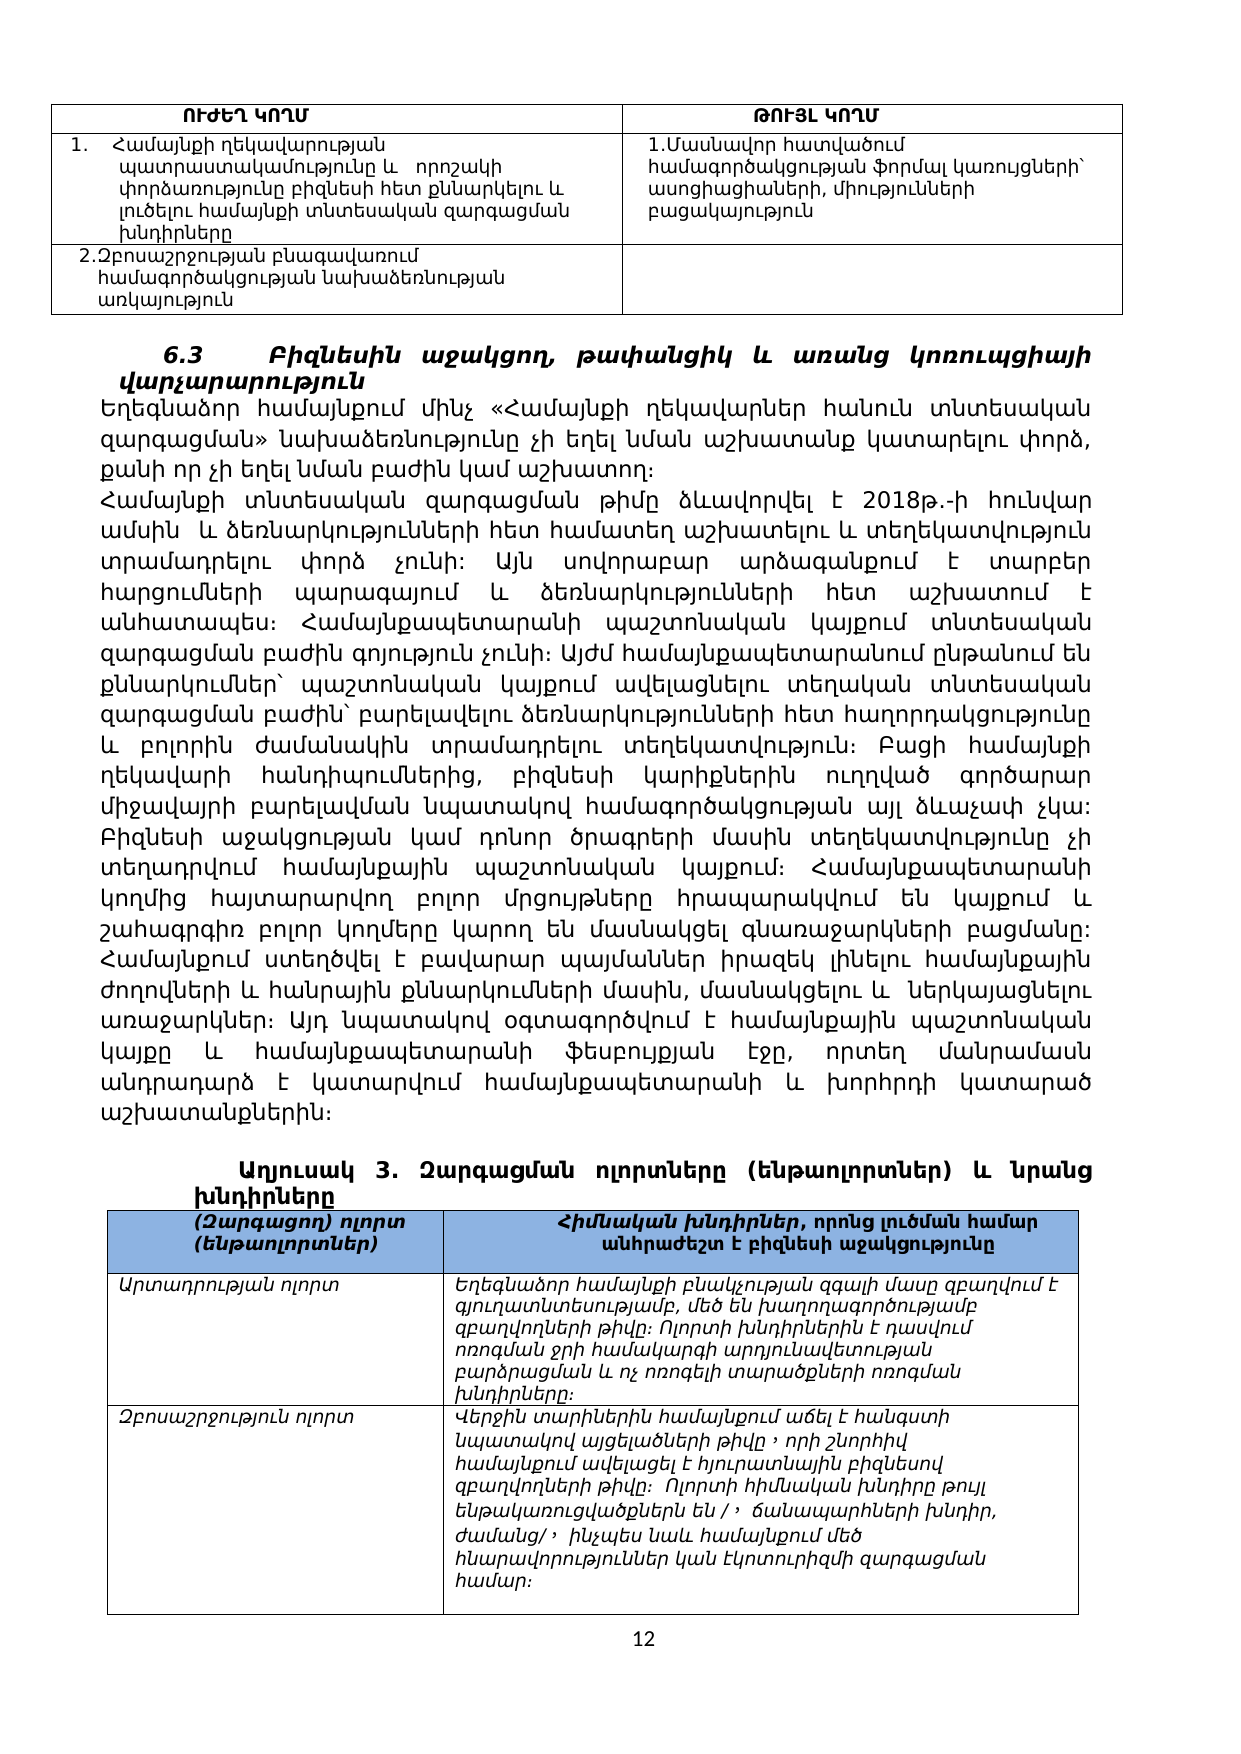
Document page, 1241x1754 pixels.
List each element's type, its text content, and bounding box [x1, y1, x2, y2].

table_cell Վերջին տարիներին համայնքում աճել է հանգստի նպատակով այցելածների թիվը，որի շնորհիվ համայնքում ավելացել է հյուրատնային բիզնեսով զբաղվողների թիվը։ Ոլորտի հիմնական խնդիրը թույլ ենթակառուցվածքներն են /， ճանապարհների խնդիր, ժամանց/， ինչպես նաև համայնքում մեծ հնարավորություններ կան էկոտուրիզմի զարգացման համար։ [444, 1406, 1078, 1614]
table_cell 1․ Համայնքի ղեկավարության պատրաստակամությունը և որոշակի փորձառությունը բիզնեսի հետ քննարկելու և լուծելու համայնքի տնտեսական զարգացման խնդիրները [52, 134, 622, 244]
text Բիզնեսին աջակցող, թափանցիկ և առանց կոռուպցիայի վարչարարություն [118, 342, 1093, 395]
text Եղեգնաձոր համայնքում մինչ «Համայնքի ղեկավարներ հանուն տնտեսական զարգացման» նախաձեռնությունը չի եղել նման աշխատանք կատարելու փորձ, քանի որ չի եղել նման բաժին կամ աշխատող։ [100, 395, 1093, 483]
table_header (Զարգացող) ոլորտ (ենթաոլորտներ) [108, 1211, 443, 1273]
table_cell Եղեգնաձոր համայնքի բնակչության զգալի մասը զբաղվում է գյուղատնտեսությամբ, մեծ են խաղողագործությամբ զբաղվողների թիվը։ Ոլորտի խնդիրներին է դասվում ոռոգման ջրի համակարգի արդյունավետության բարձրացման և ոչ ոռոգելի տարածքների ոռոգման խնդիրները։ [444, 1274, 1078, 1405]
table_cell 1․Մասնավոր հատվածում համագործակցության ֆորմալ կառույցների՝ ասոցիացիաների, միությունների բացակայություն [623, 134, 1122, 244]
table_cell Զբոսաշրջություն ոլորտ [108, 1406, 443, 1614]
table_cell 2․Զբոսաշրջության բնագավառում համագործակցության նախաձեռնության առկայություն [52, 245, 622, 314]
text Համայնքի տնտեսական զարգացման թիմը ձևավորվել է 2018թ․-ի հունվար ամսին և ձեռնարկությունների հետ համատեղ աշխատելու և տեղեկատվություն տրամադրելու փորձ չունի: Այն սովորաբար արձագանքում է տարբեր հարցումների պարագայում և ձեռնարկությունների հետ աշխատում է անհատապես։ Համայնքապետարանի պաշտոնական կայքում տնտեսական զարգացման բաժին գոյություն չունի։ Այժմ համայնքապետարանում ընթանում են քննարկումներ՝ պաշտոնական կայքում ավելացնելու տեղական տնտեսական զարգացման բաժին՝ բարելավելու ձեռնարկությունների հետ հաղորդակցությունը և բոլորին ժամանակին տրամադրելու տեղեկատվություն։ Բացի համայնքի ղեկավարի հանդիպումներից, բիզնեսի կարիքներին ուղղված գործարար միջավայրի բարելավման նպատակով համագործակցության այլ ձևաչափ չկա: Բիզնեսի աջակցության կամ դոնոր ծրագրերի մասին տեղեկատվությունը չի տեղադրվում համայնքային պաշտոնական կայքում։ Համայնքապետարանի կողմից հայտարարվող բոլոր մրցույթները հրապարակվում են կայքում և շահագրգիռ բոլոր կողմերը կարող են մասնակցել գնառաջարկների բացմանը: Համայնքում ստեղծվել է բավարար պայմաններ իրազեկ լինելու համայնքային ժողովների և հանրային քննարկումների մասին, մասնակցելու և ներկայացնելու առաջարկներ։ Այդ նպատակով օգտագործվում է համայնքային պաշտոնական կայքը և համայնքապետարանի ֆեսբույքյան էջը, որտեղ մանրամասն անդրադարձ է կատարվում համայնքապետարանի և խորհրդի կատարած աշխատանքներին։ [100, 487, 1093, 1126]
table_cell [623, 245, 1122, 314]
table_header ԹՈՒՅԼ ԿՈՂՄ [623, 105, 1122, 133]
table_header Հիմնական խնդիրներ, որոնց լուծման համար անհրաժեշտ է բիզնեսի աջակցությունը [444, 1211, 1078, 1273]
table_header ՈՒԺԵՂ ԿՈՂՄ [52, 105, 622, 133]
table_cell Արտադրության ոլորտ [108, 1274, 443, 1405]
text Աղյուսակ 3․ Զարգացման ոլորտները (ենթաոլորտներ) և նրանց խնդիրները [193, 1157, 1093, 1210]
